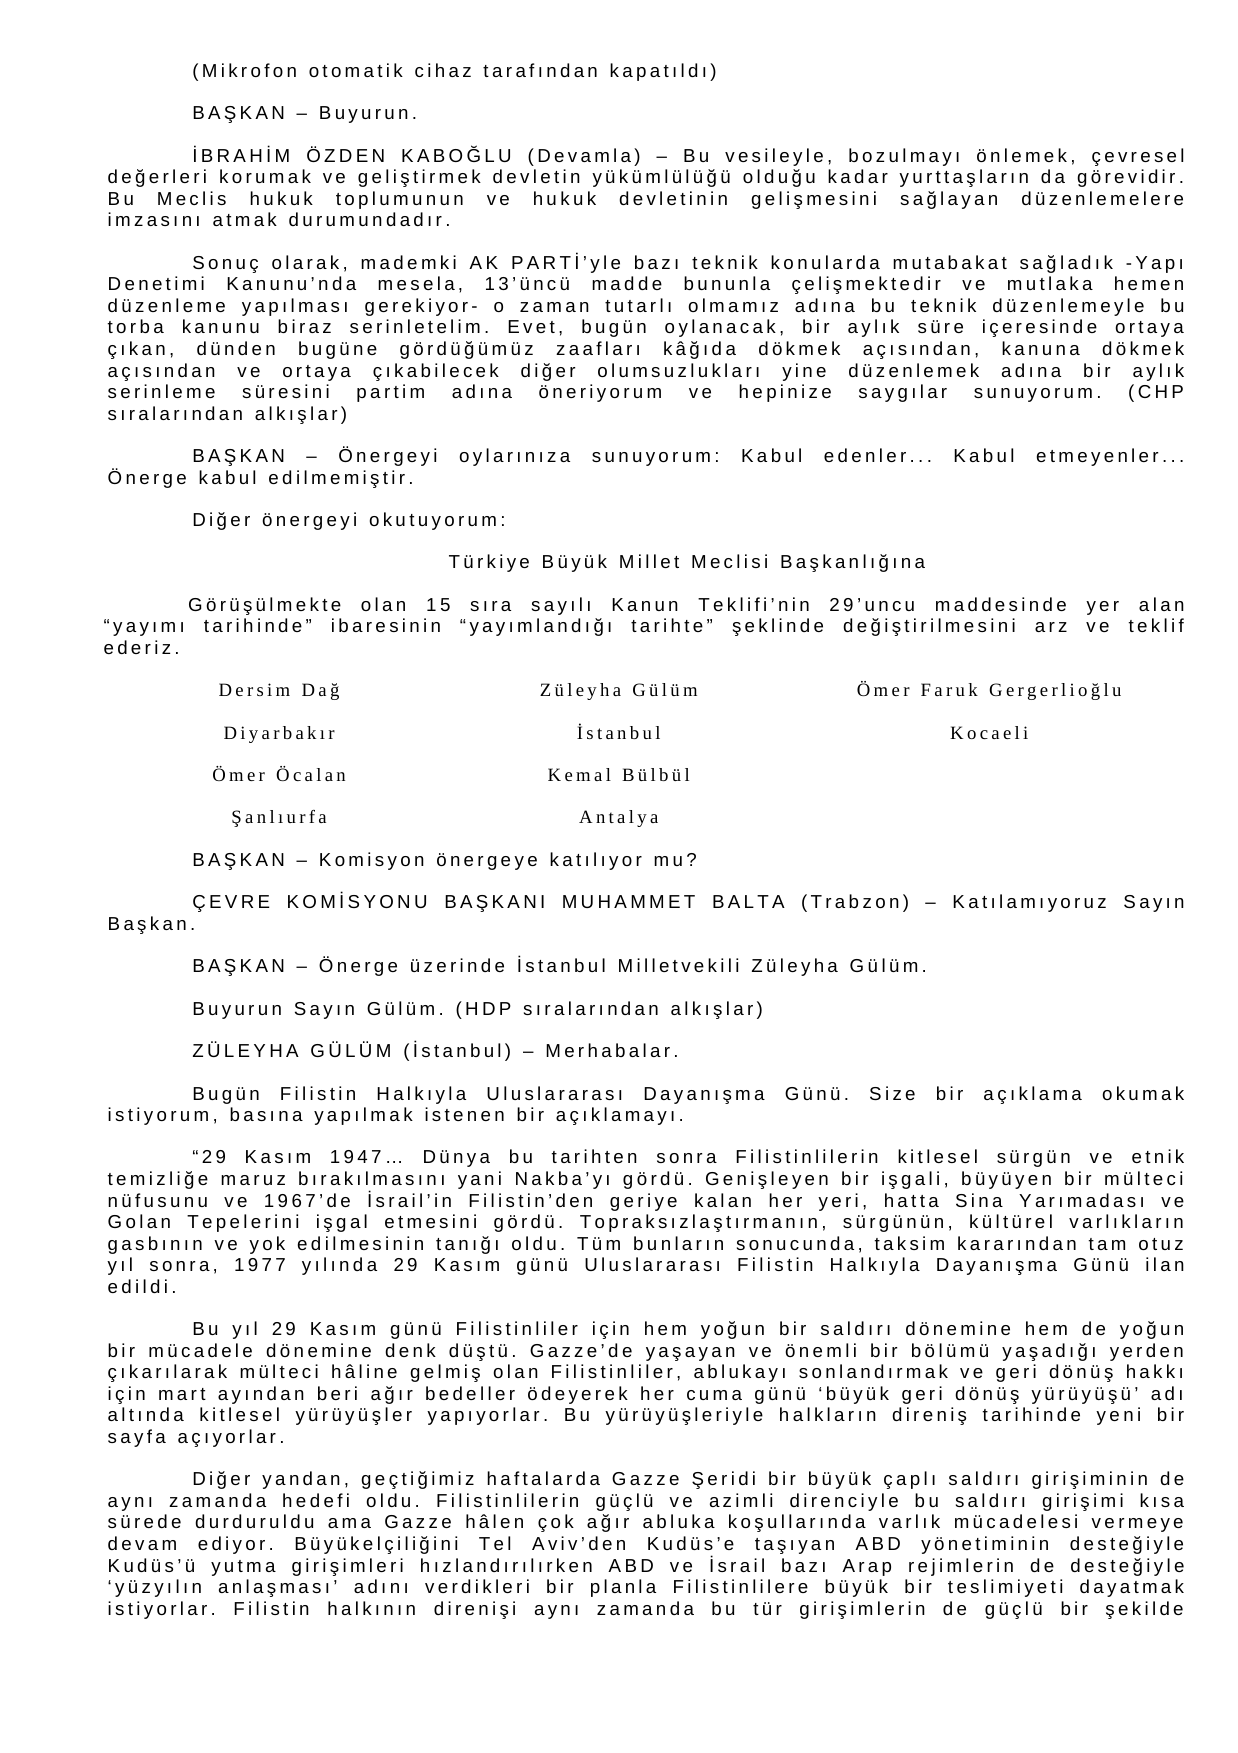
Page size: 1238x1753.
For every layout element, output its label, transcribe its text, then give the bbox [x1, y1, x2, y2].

text BAŞKAN – Komisyon önergeye katılıyor mu? [107, 849, 1186, 870]
text Ömer Öcalan Kemal Bülbül [107, 764, 1186, 786]
text (Mikrofon otomatik cihaz tarafından kapatıldı) [107, 60, 1186, 81]
text Türkiye Büyük Millet Meclisi Başkanlığına [103, 551, 1186, 573]
text BAŞKAN – Önerge üzerinde İstanbul Milletvekili Züleyha Gülüm. [107, 955, 1186, 977]
text “29 Kasım 1947… Dünya bu tarihten sonra Filistinlilerin kitlesel sürgün ve etnik temizliğe maruz bırakılmasını yani Nakba’yı gördü. Genişleyen bir işgali, büyüyen bir mülteci nüfusunu ve 1967’de İsrail’in Filistin’den geriye kalan her yeri, hatta Sina Yarımadası ve Golan Tepelerini işgal etmesini gördü. Topraksızlaştırmanın, sürgünün, kültürel varlıkların gasbının ve yok edilmesinin tanığı oldu. Tüm bunların sonucunda, taksim kararından tam otuz yıl sonra, 1977 yılında 29 Kasım günü Uluslararası Filistin Halkıyla Dayanışma Günü ilan edildi. [107, 1146, 1186, 1297]
text ZÜLEYHA GÜLÜM (İstanbul) – Merhabalar. [107, 1040, 1186, 1061]
text Görüşülmekte olan 15 sıra sayılı Kanun Teklifi’nin 29’uncu maddesinde yer alan “yayımı tarihinde” ibaresinin “yayımlandığı tarihte” şeklinde değiştirilmesini arz ve teklif ederiz. [103, 594, 1186, 658]
text Buyurun Sayın Gülüm. (HDP sıralarından alkışlar) [107, 997, 1186, 1019]
text Diyarbakır İstanbul Kocaeli [107, 722, 1186, 743]
text Şanlıurfa Antalya [107, 806, 1186, 828]
text Bugün Filistin Halkıyla Uluslararası Dayanışma Günü. Size bir açıklama okumak istiyorum, basına yapılmak istenen bir açıklamayı. [107, 1082, 1186, 1125]
text BAŞKAN – Buyurun. [107, 102, 1186, 124]
text Diğer önergeyi okutuyorum: [107, 509, 1186, 530]
text Sonuç olarak, mademki AK PARTİ’yle bazı teknik konularda mutabakat sağladık -Yapı Denetimi Kanunu’nda mesela, 13’üncü madde bununla çelişmektedir ve mutlaka hemen düzenleme yapılması gerekiyor- o zaman tutarlı olmamız adına bu teknik düzenlemeyle bu torba kanunu biraz serinletelim. Evet, bugün oylanacak, bir aylık süre içeresinde ortaya çıkan, dünden bugüne gördüğümüz zaafları kâğıda dökmek açısından, kanuna dökmek açısından ve ortaya çıkabilecek diğer olumsuzlukları yine düzenlemek adına bir aylık serinleme süresini partim adına öneriyorum ve hepinize saygılar sunuyorum. (CHP sıralarından alkışlar) [107, 252, 1186, 424]
text Bu yıl 29 Kasım günü Filistinliler için hem yoğun bir saldırı dönemine hem de yoğun bir mücadele dönemine denk düştü. Gazze’de yaşayan ve önemli bir bölümü yaşadığı yerden çıkarılarak mülteci hâline gelmiş olan Filistinliler, ablukayı sonlandırmak ve geri dönüş hakkı için mart ayından beri ağır bedeller ödeyerek her cuma günü ‘büyük geri dönüş yürüyüşü’ adı altında kitlesel yürüyüşler yapıyorlar. Bu yürüyüşleriyle halkların direniş tarihinde yeni bir sayfa açıyorlar. [107, 1318, 1186, 1447]
text Dersim Dağ Züleyha Gülüm Ömer Faruk Gergerlioğlu [107, 679, 1186, 701]
text ÇEVRE KOMİSYONU BAŞKANI MUHAMMET BALTA (Trabzon) – Katılamıyoruz Sayın Başkan. [107, 891, 1186, 934]
text BAŞKAN – Önergeyi oylarınıza sunuyorum: Kabul edenler... Kabul etmeyenler... Önerge kabul edilmemiştir. [107, 445, 1186, 488]
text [107, 1468, 1186, 1619]
text İBRAHİM ÖZDEN KABOĞLU (Devamla) – Bu vesileyle, bozulmayı önlemek, çevresel değerleri korumak ve geliştirmek devletin yükümlülüğü olduğu kadar yurttaşların da görevidir. Bu Meclis hukuk toplumunun ve hukuk devletinin gelişmesini sağlayan düzenlemelere imzasını atmak durumundadır. [107, 144, 1186, 231]
